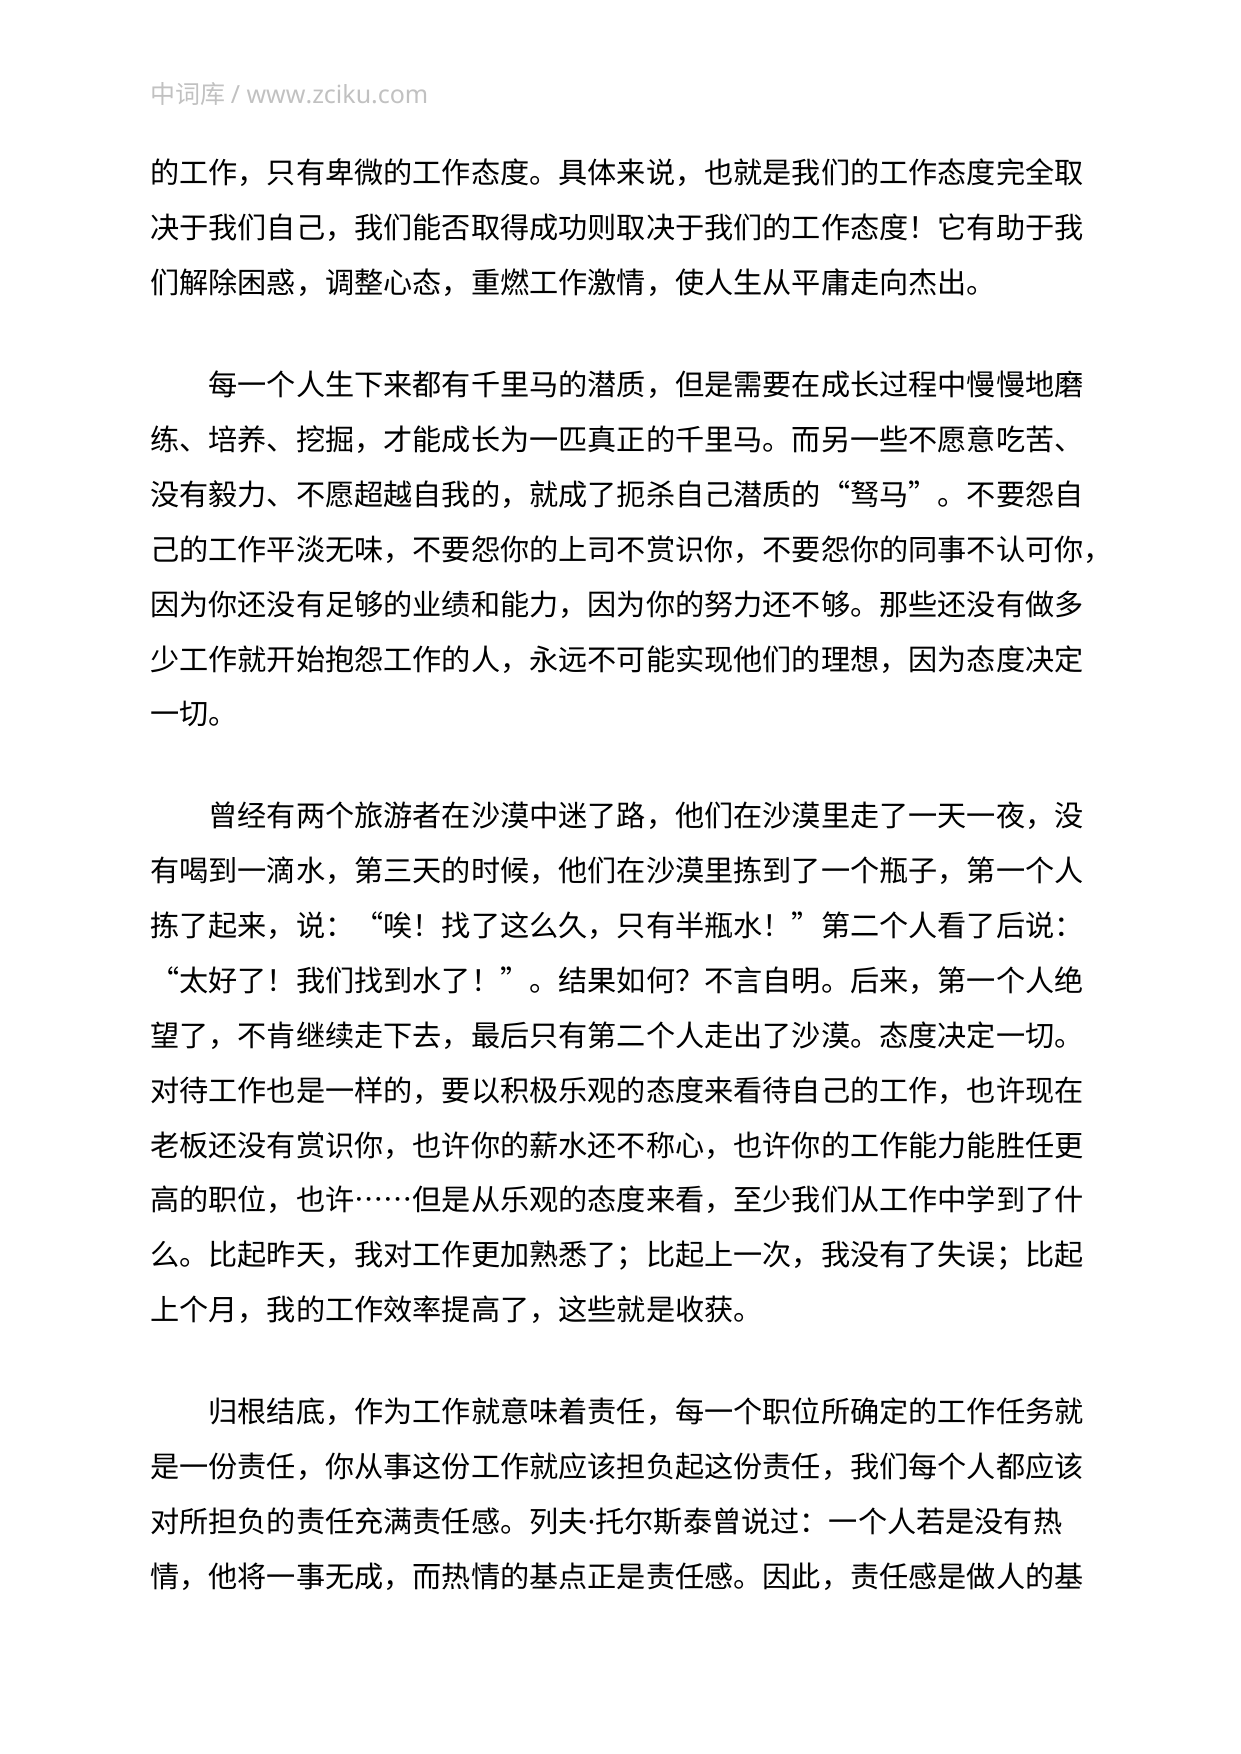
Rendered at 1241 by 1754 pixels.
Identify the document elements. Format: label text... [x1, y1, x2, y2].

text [150, 150, 1090, 302]
text 曾经有两个旅游者在沙漠中迷了路，他们在沙漠里走了一天一夜，没有喝到一滴水，第三天的时候，他们在沙漠里拣到了一个瓶子，第一个人拣了起来，说：“唉！找了这么久，只有半瓶水！”第二个人看了后说：“太好了！我们找到水了！”。结果如何？不言自明。后来，第一个人绝望了，不肯继续走下去，最后只有第二个人走出了沙漠。态度决定一切。对待工作也是一样的，要以积极乐观的态度来看待自己的工作，也许现在老板还没有赏识你，也许你的薪水还不称心，也许你的工作能力能胜任更高的职位，也许……但是从乐观的态度来看，至少我们从工作中学到了什么。比起昨天，我对工作更加熟悉了；比起上一次，我没有了失误；比起上个月，我的工作效率提高了，这些就是收获。 [150, 793, 1090, 1329]
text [150, 1388, 1090, 1596]
text 每一个人生下来都有千里马的潜质，但是需要在成长过程中慢慢地磨练、培养、挖掘，才能成长为一匹真正的千里马。而另一些不愿意吃苦、没有毅力、不愿超越自我的，就成了扼杀自己潜质的“驽马”。不要怨自己的工作平淡无味，不要怨你的上司不赏识你，不要怨你的同事不认可你，因为你还没有足够的业绩和能力，因为你的努力还不够。那些还没有做多少工作就开始抱怨工作的人，永远不可能实现他们的理想，因为态度决定一切。 [150, 362, 1090, 733]
